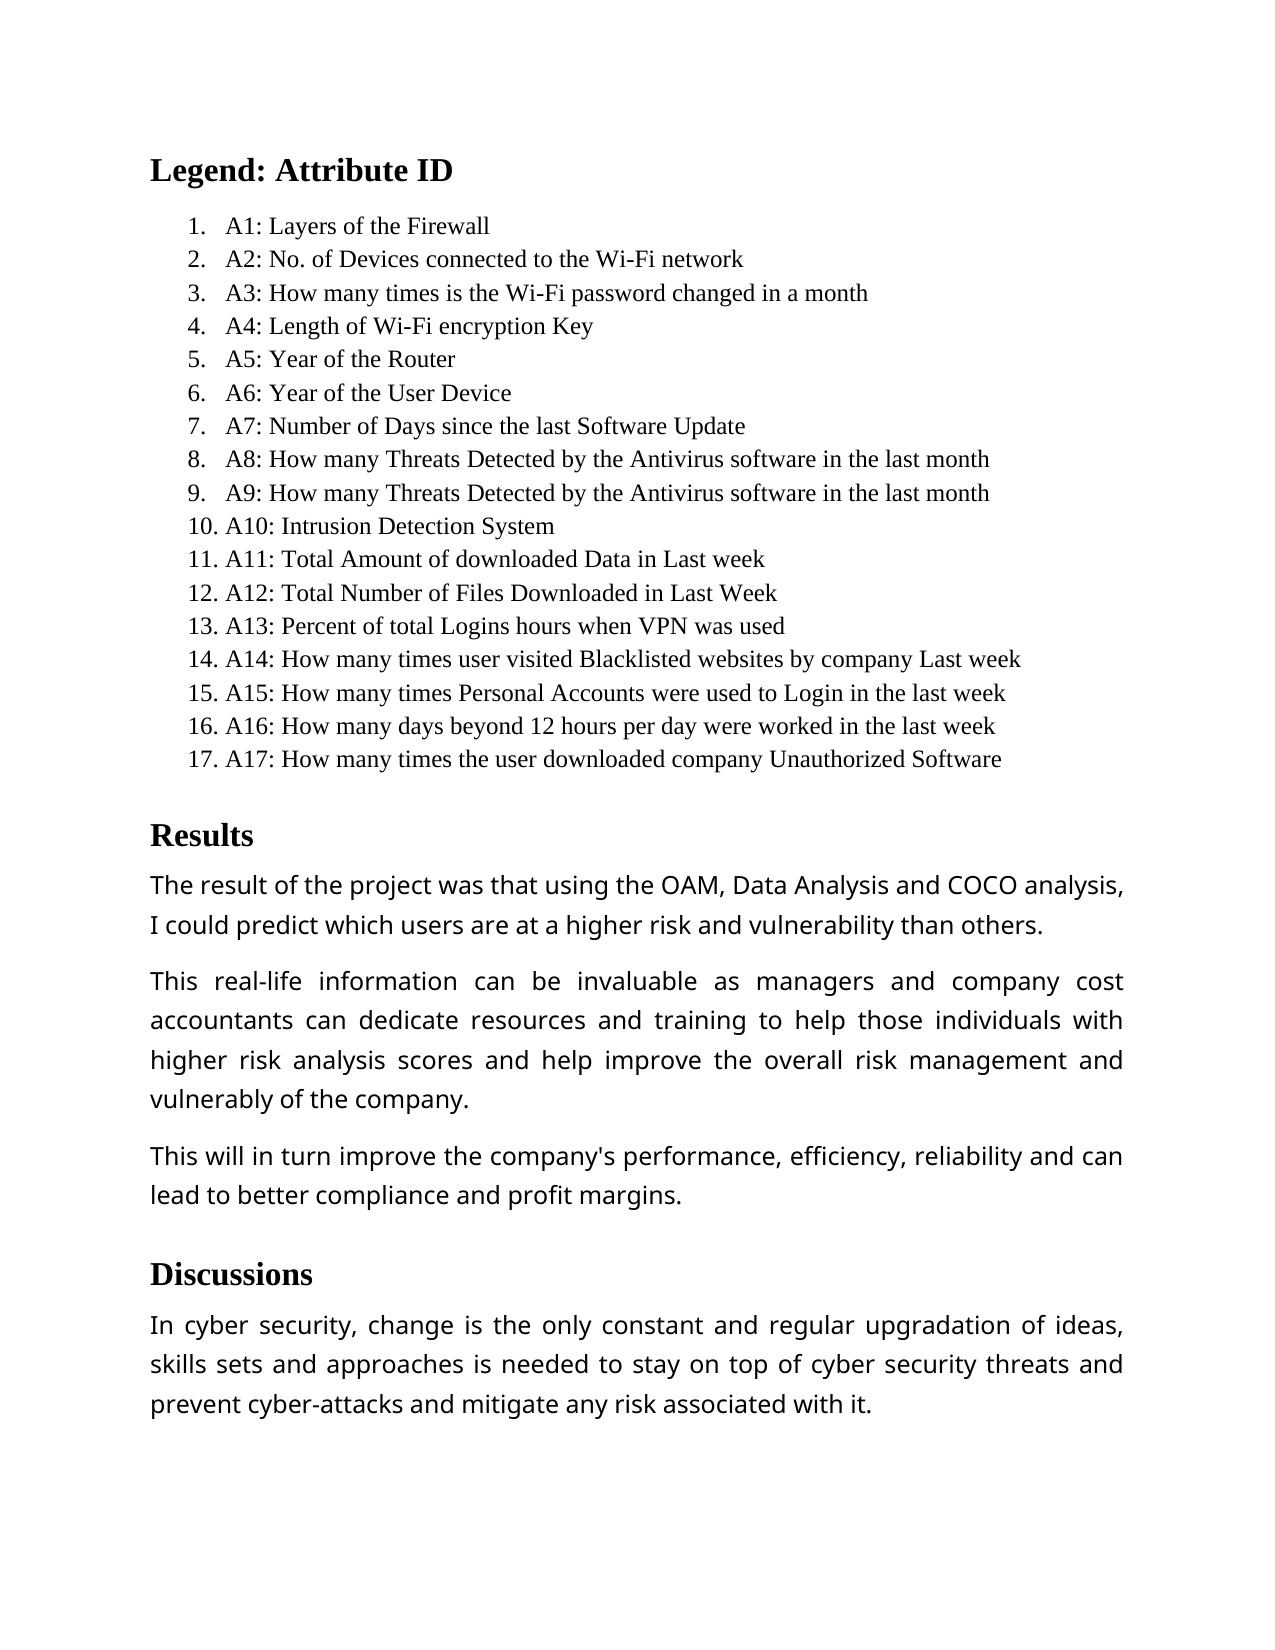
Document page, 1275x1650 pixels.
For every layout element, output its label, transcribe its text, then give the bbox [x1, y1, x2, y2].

list A11: Total Amount of downloaded Data in Last week [187, 544, 1125, 573]
list A5: Year of the Router [187, 344, 1125, 373]
list A3: How many times is the Wi-Fi password changed in a month [187, 278, 1125, 306]
text Legend: Attribute ID [150, 150, 1125, 188]
text This real-life information can be invaluable as managers and company cost accountants can dedicate resources and training to help those individuals with higher risk analysis scores and help improve the overall risk management and vulnerably of the company. [150, 963, 1125, 1116]
list A17: How many times the user downloaded company Unauthorized Software [187, 744, 1125, 773]
list A14: How many times user visited Blacklisted websites by company Last week [187, 644, 1125, 673]
list A13: Percent of total Logins hours when VPN was used [187, 611, 1125, 640]
list A15: How many times Personal Accounts were used to Login in the last week [187, 678, 1125, 706]
list A6: Year of the User Device [187, 378, 1125, 406]
list A10: Intrusion Detection System [187, 511, 1125, 540]
list A16: How many days beyond 12 hours per day were worked in the last week [187, 711, 1125, 740]
list A7: Number of Days since the last Software Update [187, 411, 1125, 440]
list A9: How many Threats Detected by the Antivirus software in the last month [187, 478, 1125, 506]
subtitle Results [150, 815, 1125, 853]
list A4: Length of Wi-Fi encryption Key [187, 311, 1125, 340]
list A1: Layers of the Firewall [187, 211, 1125, 240]
text The result of the project was that using the OAM, Data Analysis and COCO analysis, I could predict which users are at a higher risk and vulnerability than others. [150, 868, 1125, 941]
list A2: No. of Devices connected to the Wi-Fi network [187, 244, 1125, 273]
subtitle Discussions [150, 1254, 1125, 1293]
text This will in turn improve the company's performance, efficiency, reliability and can lead to better compliance and profit margins. [150, 1138, 1125, 1212]
list A8: How many Threats Detected by the Antivirus software in the last month [187, 444, 1125, 473]
text In cyber security, change is the only constant and regular upgradation of ideas, skills sets and approaches is needed to stay on top of cyber security threats and prevent cyber-attacks and mitigate any risk associated with it. [150, 1307, 1125, 1420]
list A12: Total Number of Files Downloaded in Last Week [187, 578, 1125, 606]
